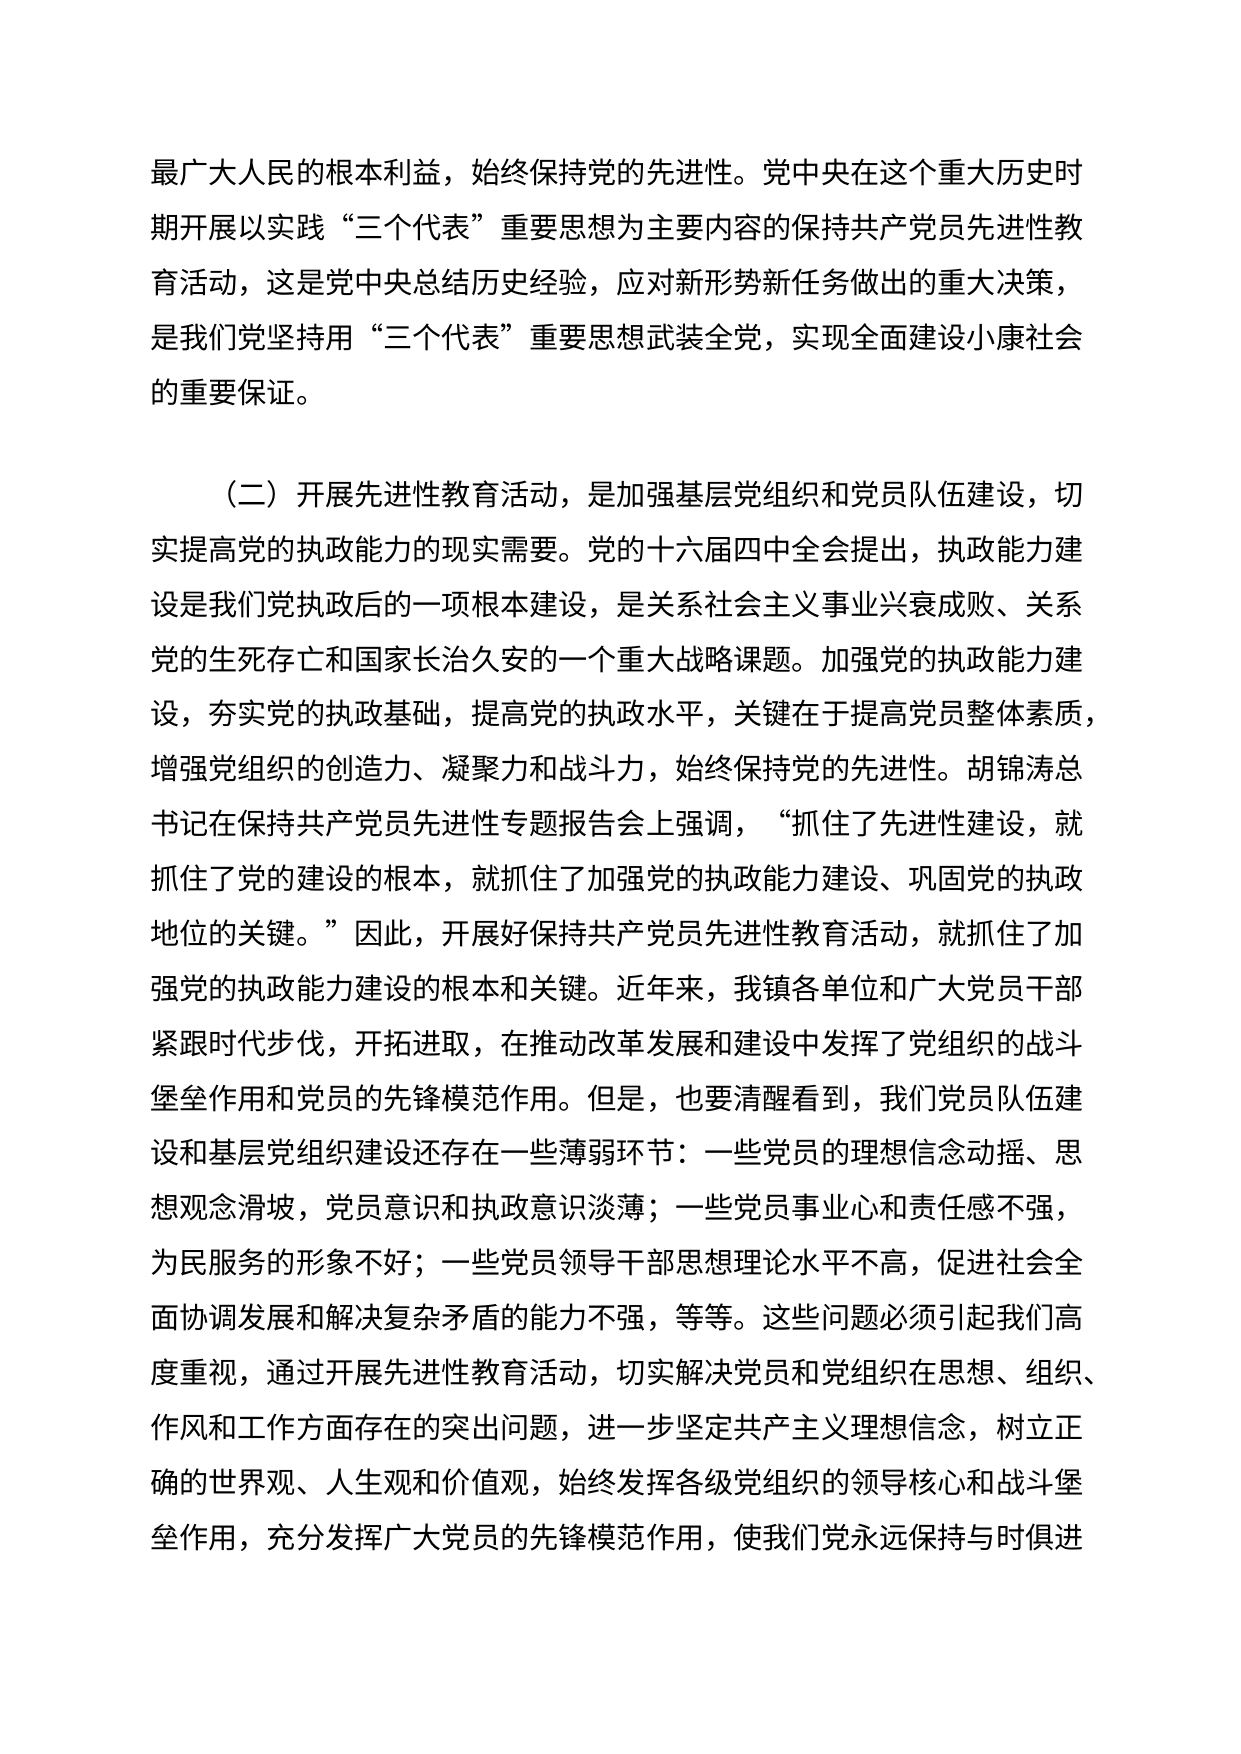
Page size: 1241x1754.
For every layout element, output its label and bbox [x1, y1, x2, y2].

text [150, 471, 1090, 1557]
text [150, 150, 1090, 412]
